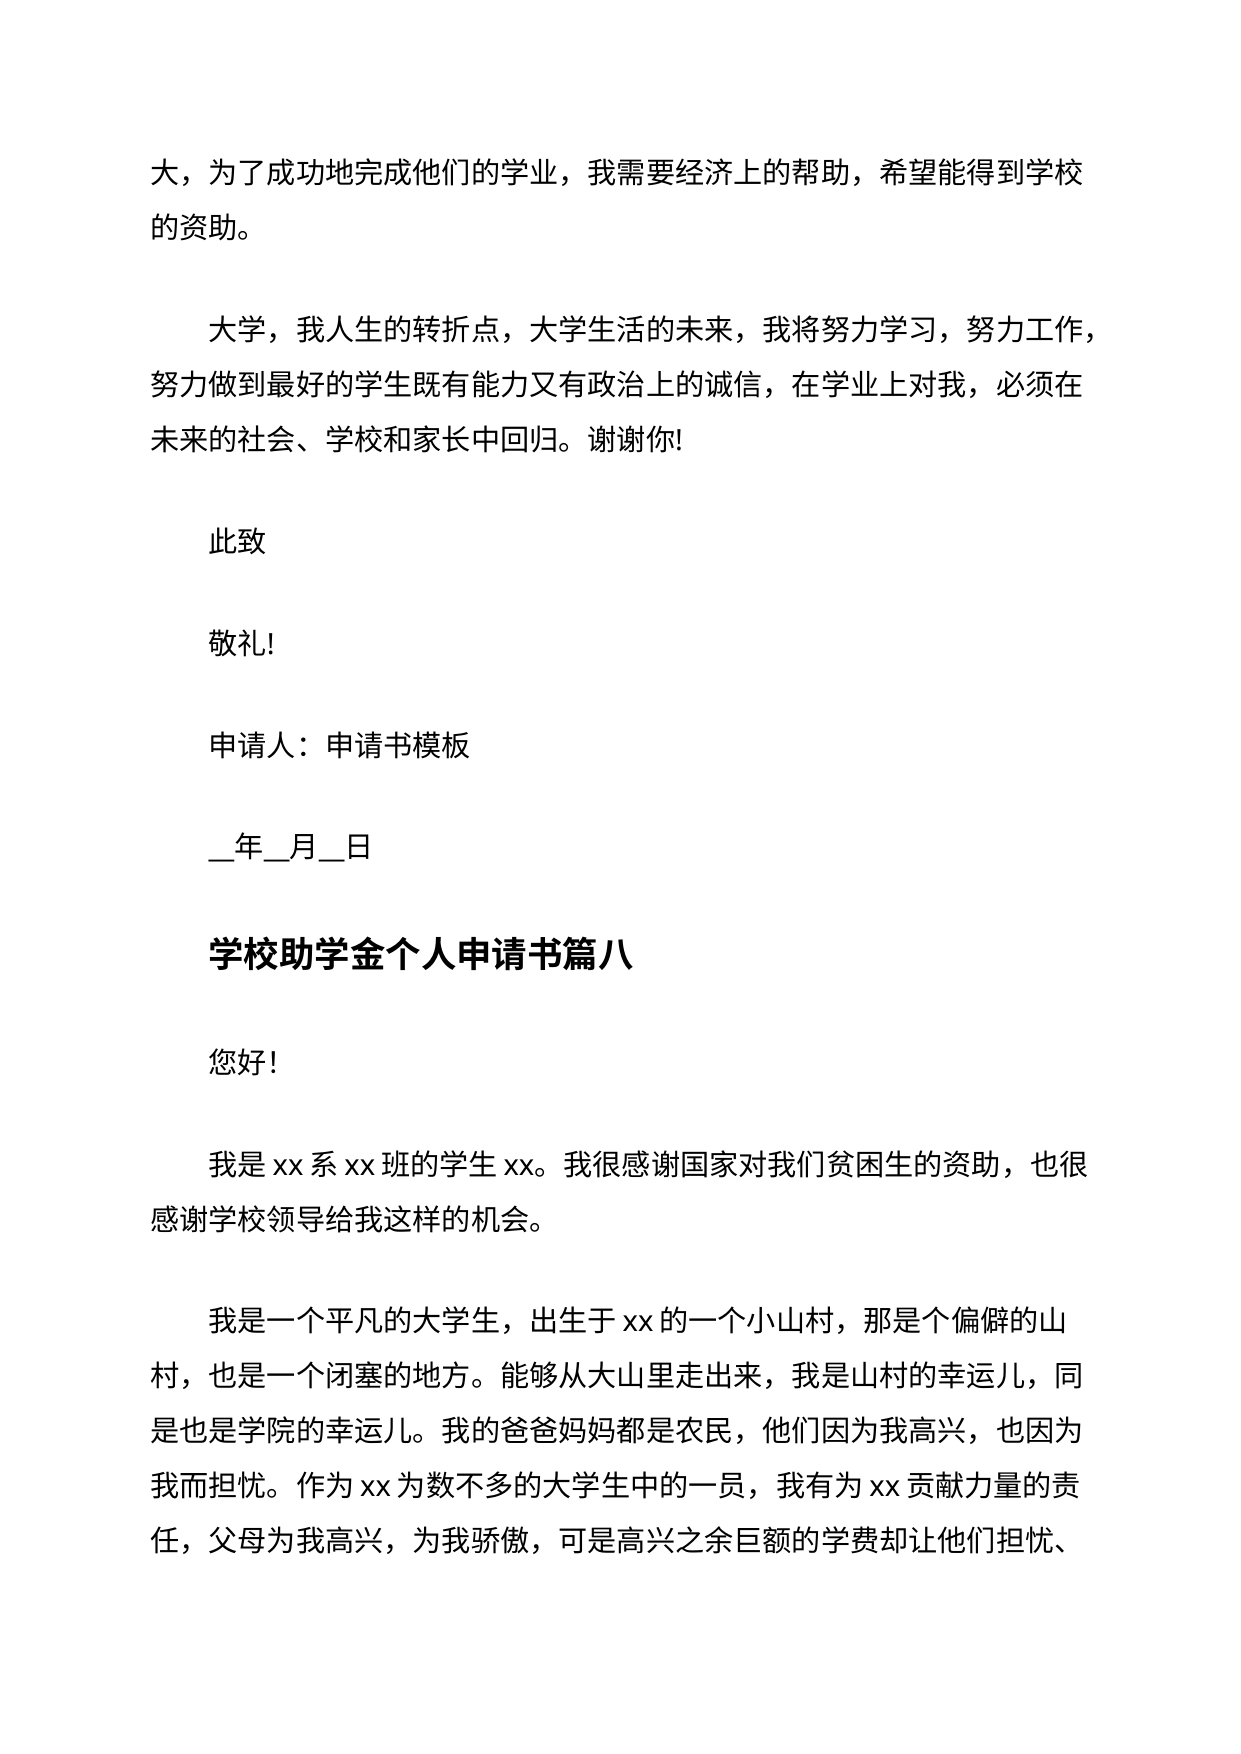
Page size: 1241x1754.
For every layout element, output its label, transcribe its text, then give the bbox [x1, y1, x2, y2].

text __年__月__日 [150, 824, 1090, 866]
text 您好！ [150, 1039, 1090, 1082]
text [150, 1298, 1090, 1560]
text 我是xx系xx班的学生xx。我很感谢国家对我们贫困生的资助，也很感谢学校领导给我这样的机会。 [150, 1141, 1090, 1238]
text 敬礼! [150, 620, 1090, 663]
text 此致 [150, 518, 1090, 561]
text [150, 150, 1090, 247]
text 大学，我人生的转折点，大学生活的未来，我将努力学习，努力工作，努力做到最好的学生既有能力又有政治上的诚信，在学业上对我，必须在未来的社会、学校和家长中回归。谢谢你! [150, 307, 1090, 459]
text 学校助学金个人申请书篇八 [150, 926, 1090, 977]
text 申请人：申请书模板 [150, 722, 1090, 764]
